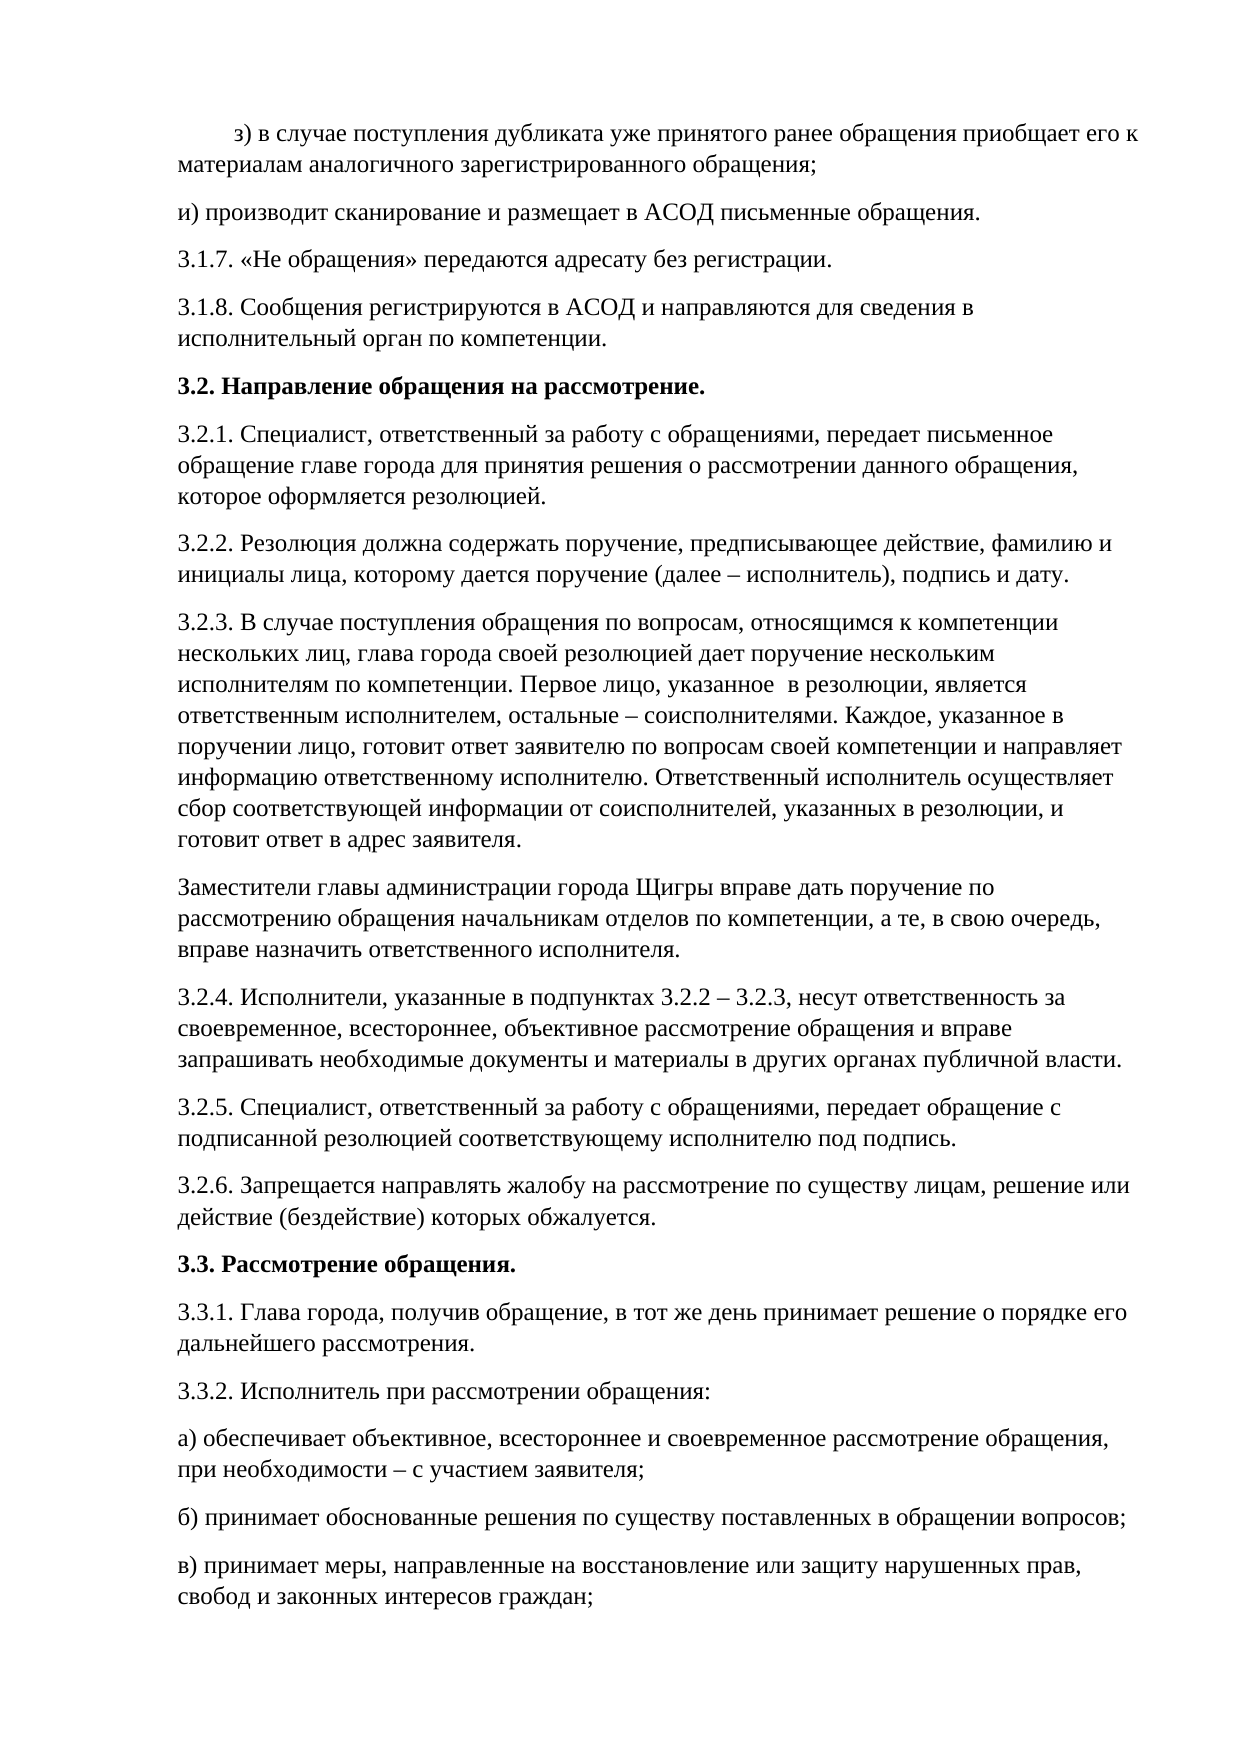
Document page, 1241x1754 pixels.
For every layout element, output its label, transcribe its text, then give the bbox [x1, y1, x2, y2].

text 3.1.8. Сообщения регистрируются в АСОД и направляются для сведения в исполнительный орган по компетенции. [177, 292, 1152, 352]
text 3.2. Направление обращения на рассмотрение. [177, 371, 1152, 400]
text б) принимает обоснованные решения по существу поставленных в обращении вопросов; [177, 1502, 1152, 1531]
text 3.3. Рассмотрение обращения. [177, 1249, 1152, 1278]
text 3.3.2. Исполнитель при рассмотрении обращения: [177, 1376, 1152, 1404]
text 3.3.1. Глава города, получив обращение, в тот же день принимает решение о порядке его дальнейшего рассмотрения. [177, 1297, 1152, 1357]
text 3.2.6. Запрещается направлять жалобу на рассмотрение по существу лицам, решение или действие (бездействие) которых обжалуется. [177, 1171, 1152, 1230]
text 3.2.1. Специалист, ответственный за работу с обращениями, передает письменное обращение главе города для принятия решения о рассмотрении данного обращения, которое оформляется резолюцией. [177, 419, 1152, 509]
text 3.1.7. «Не обращения» передаются адресату без регистрации. [177, 244, 1152, 273]
text Заместители главы администрации города Щигры вправе дать поручение по рассмотрению обращения начальникам отделов по компетенции, а те, в свою очередь, вправе назначить ответственного исполнителя. [177, 872, 1152, 963]
text 3.2.4. Исполнители, указанные в подпунктах 3.2.2 – 3.2.3, несут ответственность за своевременное, всестороннее, объективное рассмотрение обращения и вправе запрашивать необходимые документы и материалы в других органах публичной власти. [177, 982, 1152, 1073]
text 3.2.5. Специалист, ответственный за работу с обращениями, передает обращение с подписанной резолюцией соответствующему исполнителю под подпись. [177, 1092, 1152, 1152]
text 3.2.2. Резолюция должна содержать поручение, предписывающее действие, фамилию и инициалы лица, которому дается поручение (далее – исполнитель), подпись и дату. [177, 528, 1152, 588]
text з) в случае поступления дубликата уже принятого ранее обращения приобщает его к материалам аналогичного зарегистрированного обращения; [177, 118, 1152, 178]
text в) принимает меры, направленные на восстановление или защиту нарушенных прав, свобод и законных интересов граждан; [177, 1550, 1152, 1610]
text 3.2.3. В случае поступления обращения по вопросам, относящимся к компетенции нескольких лиц, глава города своей резолюцией дает поручение нескольким исполнителям по компетенции. Первое лицо, указанное в резолюции, является ответственным исполнителем, остальные – соисполнителями. Каждое, указанное в поручении лицо, готовит ответ заявителю по вопросам своей компетенции и направляет информацию ответственному исполнителю. Ответственный исполнитель осуществляет сбор соответствующей информации от соисполнителей, указанных в резолюции, и готовит ответ в адрес заявителя. [177, 607, 1152, 853]
text и) производит сканирование и размещает в АСОД письменные обращения. [177, 197, 1152, 226]
text а) обеспечивает объективное, всестороннее и своевременное рассмотрение обращения, при необходимости – с участием заявителя; [177, 1423, 1152, 1483]
